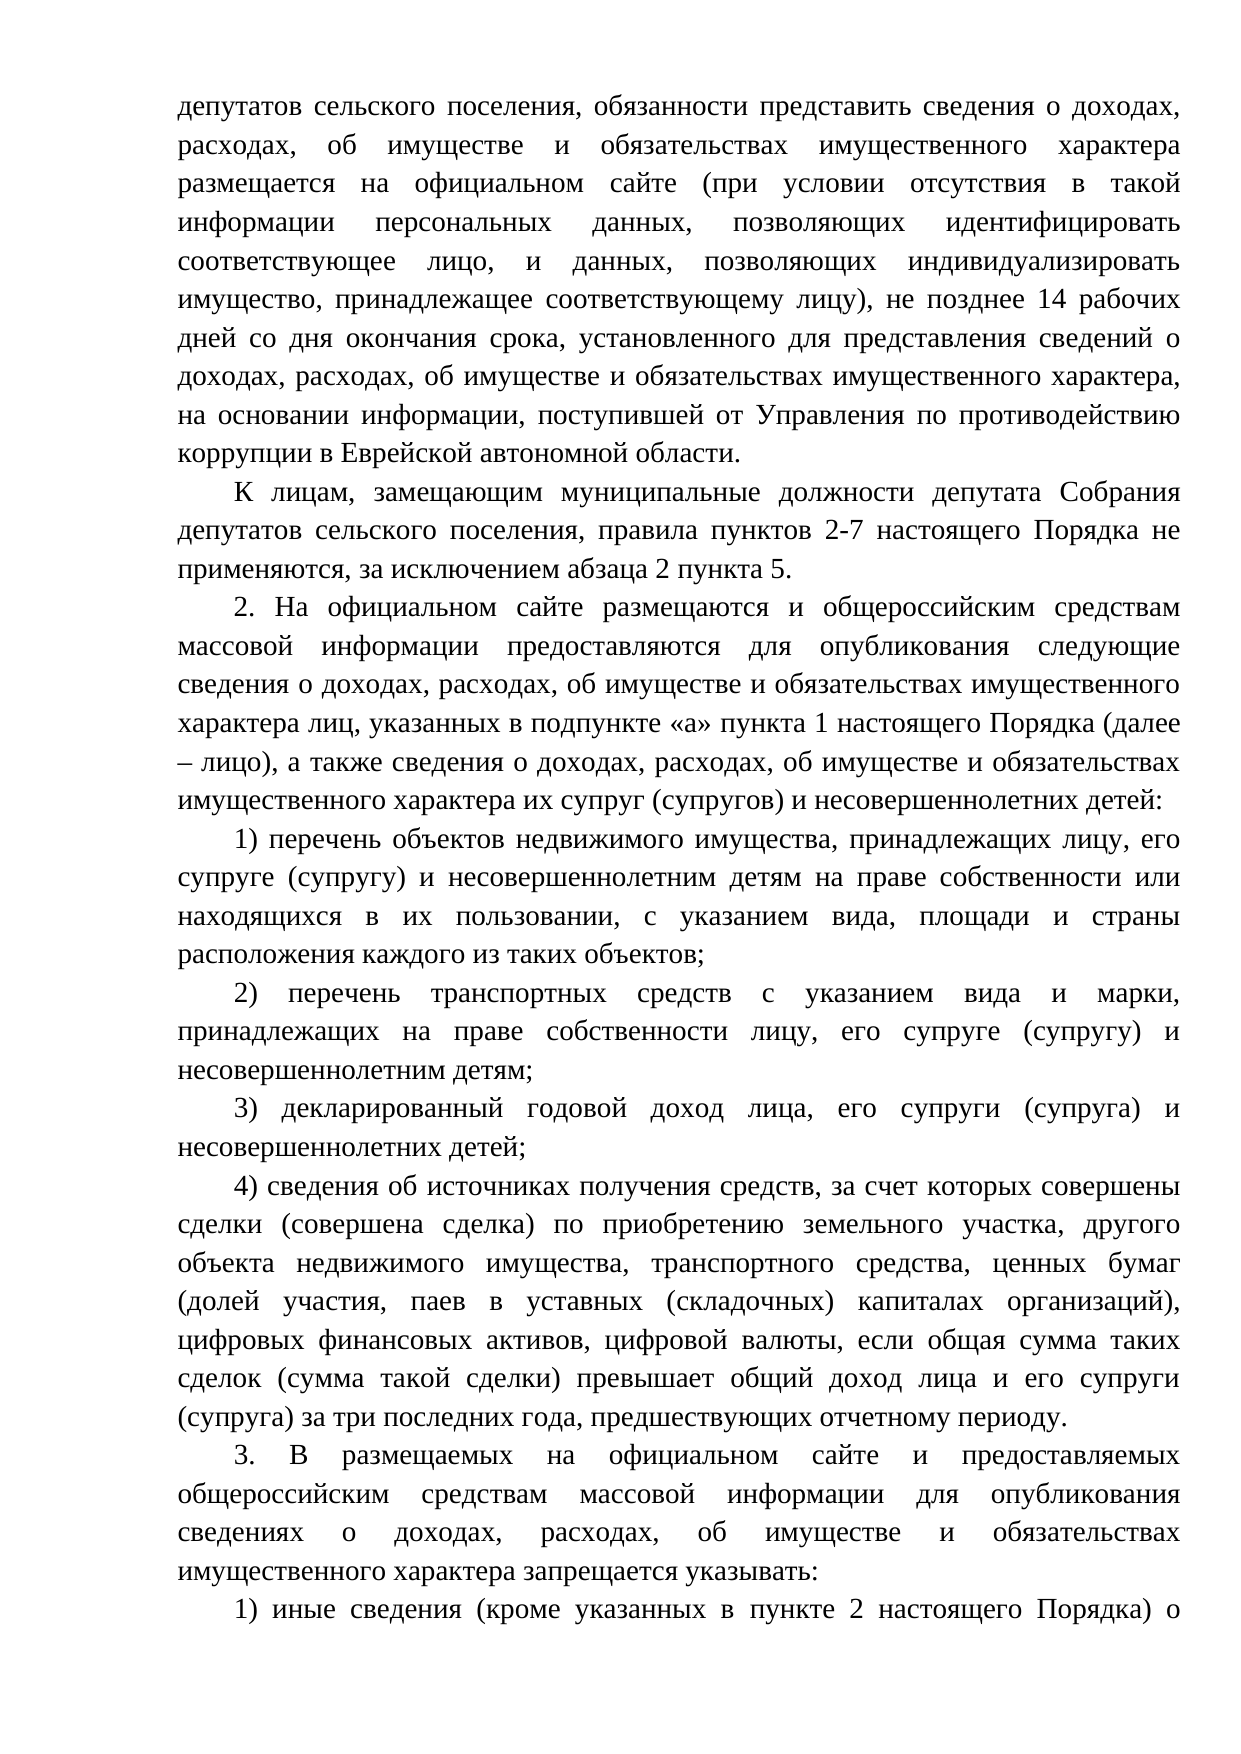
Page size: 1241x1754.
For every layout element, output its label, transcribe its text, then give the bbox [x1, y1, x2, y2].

text 3. В размещаемых на официальном сайте и предоставляемых общероссийским средствам массовой информации для опубликования сведениях о доходах, расходах, об имуществе и обязательствах имущественного характера запрещается указывать: [177, 1437, 1181, 1587]
text 2. На официальном сайте размещаются и общероссийским средствам массовой информации предоставляются для опубликования следующие сведения о доходах, расходах, об имуществе и обязательствах имущественного характера лиц, указанных в подпункте «а» пункта 1 настоящего Порядка (далее – лицо), а также сведения о доходах, расходах, об имуществе и обязательствах имущественного характера их супруг (супругов) и несовершеннолетних детей: [177, 589, 1181, 816]
text 3) декларированный годовой доход лица, его супруги (супруга) и несовершеннолетних детей; [177, 1091, 1181, 1163]
text К лицам, замещающим муниципальные должности депутата Собрания депутатов сельского поселения, правила пунктов 2-7 настоящего Порядка не применяются, за исключением абзаца 2 пункта 5. [177, 474, 1181, 584]
text 2) перечень транспортных средств с указанием вида и марки, принадлежащих на праве собственности лицу, его супруге (супругу) и несовершеннолетним детям; [177, 975, 1181, 1086]
text 1) перечень объектов недвижимого имущества, принадлежащих лицу, его супруге (супругу) и несовершеннолетним детям на праве собственности или находящихся в их пользовании, с указанием вида, площади и страны расположения каждого из таких объектов; [177, 821, 1181, 970]
text 4) сведения об источниках получения средств, за счет которых совершены сделки (совершена сделка) по приобретению земельного участка, другого объекта недвижимого имущества, транспортного средства, ценных бумаг (долей участия, паев в уставных (складочных) капиталах организаций), цифровых финансовых активов, цифровой валюты, если общая сумма таких сделок (сумма такой сделки) превышает общий доход лица и его супруги (супруга) за три последних года, предшествующих отчетному периоду. [177, 1168, 1181, 1432]
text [177, 88, 1181, 469]
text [177, 1592, 1181, 1625]
